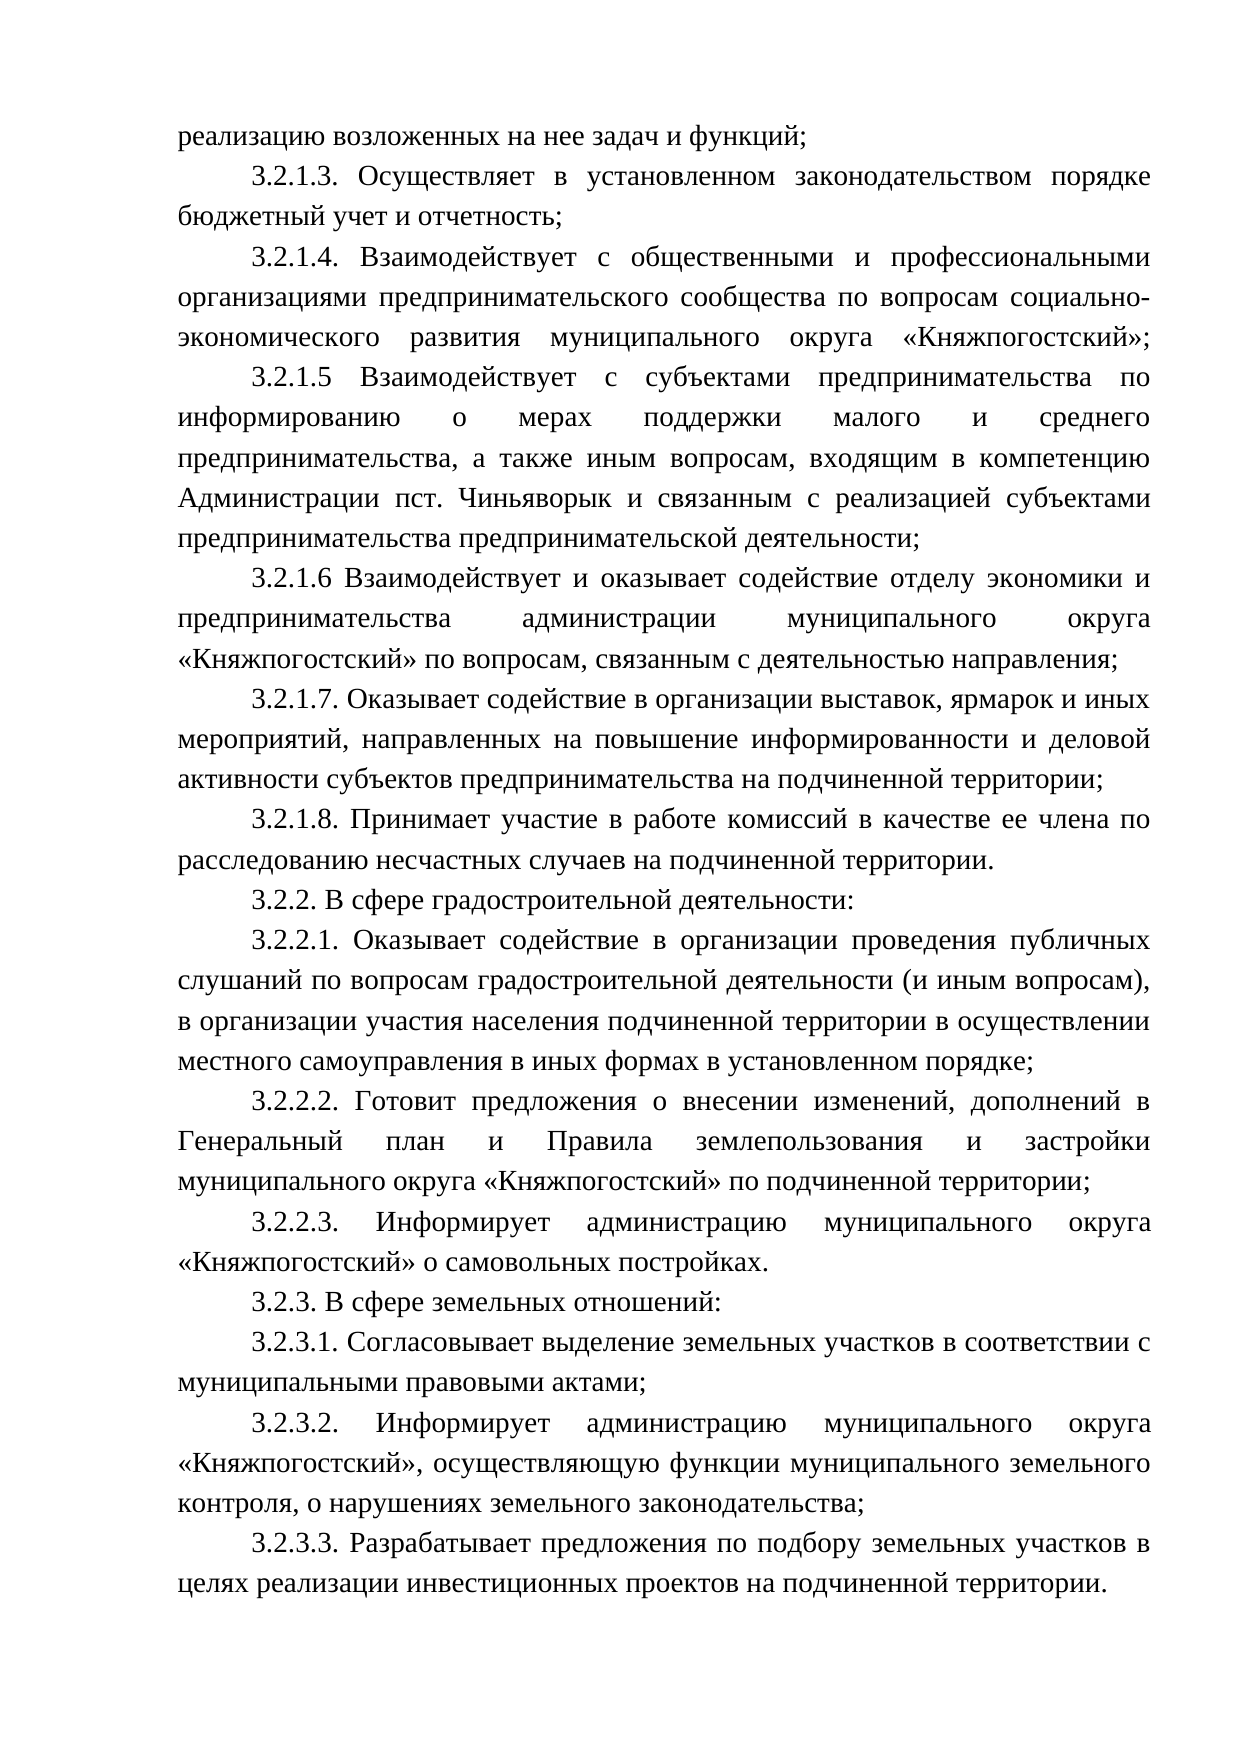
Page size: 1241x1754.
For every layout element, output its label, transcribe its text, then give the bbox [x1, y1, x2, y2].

text 3.2.1.4. Взаимодействует с общественными и профессиональными организациями предпринимательского сообщества по вопросам социально-экономического развития муниципального округа «Княжпогостский»; 3.2.1.5 Взаимодействует с субъектами предпринимательства по информированию о мерах поддержки малого и среднего предпринимательства, а также иным вопросам, входящим в компетенцию Администрации пст. Чиньяворык и связанным с реализацией субъектами предпринимательства предпринимательской деятельности; [177, 239, 1152, 554]
text 3.2.2.3. Информирует администрацию муниципального округа «Княжпогостский» о самовольных постройках. [177, 1204, 1152, 1277]
text 3.2.3.3. Разрабатывает предложения по подбору земельных участков в целях реализации инвестиционных проектов на подчиненной территории. [177, 1525, 1152, 1599]
text 3.2.2.2. Готовит предложения о внесении изменений, дополнений в Генеральный план и Правила землепользования и застройки муниципального округа «Княжпогостский» по подчиненной территории; [177, 1083, 1152, 1197]
text 3.2.1.3. Осуществляет в установленном законодательством порядке бюджетный учет и отчетность; [177, 158, 1152, 232]
text 3.2.3.2. Информирует администрацию муниципального округа «Княжпогостский», осуществляющую функции муниципального земельного контроля, о нарушениях земельного законодательства; [177, 1405, 1152, 1519]
text 3.2.2.1. Оказывает содействие в организации проведения публичных слушаний по вопросам градостроительной деятельности (и иным вопросам), в организации участия населения подчиненной территории в осуществлении местного самоуправления в иных формах в установленном порядке; [177, 922, 1152, 1076]
text 3.2.1.7. Оказывает содействие в организации выставок, ярмарок и иных мероприятий, направленных на повышение информированности и деловой активности субъектов предпринимательства на подчиненной территории; [177, 681, 1152, 795]
text 3.2.1.8. Принимает участие в работе комиссий в качестве ее члена по расследованию несчастных случаев на подчиненной территории. [177, 802, 1152, 875]
text 3.2.3. В сфере земельных отношений: [177, 1284, 1152, 1318]
text 3.2.2. В сфере градостроительной деятельности: [177, 882, 1152, 916]
text 3.2.3.1. Согласовывает выделение земельных участков в соответствии с муниципальными правовыми актами; [177, 1324, 1152, 1398]
text 3.2.1.6 Взаимодействует и оказывает содействие отделу экономики и предпринимательства администрации муниципального округа «Княжпогостский» по вопросам, связанным с деятельностью направления; [177, 560, 1152, 674]
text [177, 118, 1152, 152]
